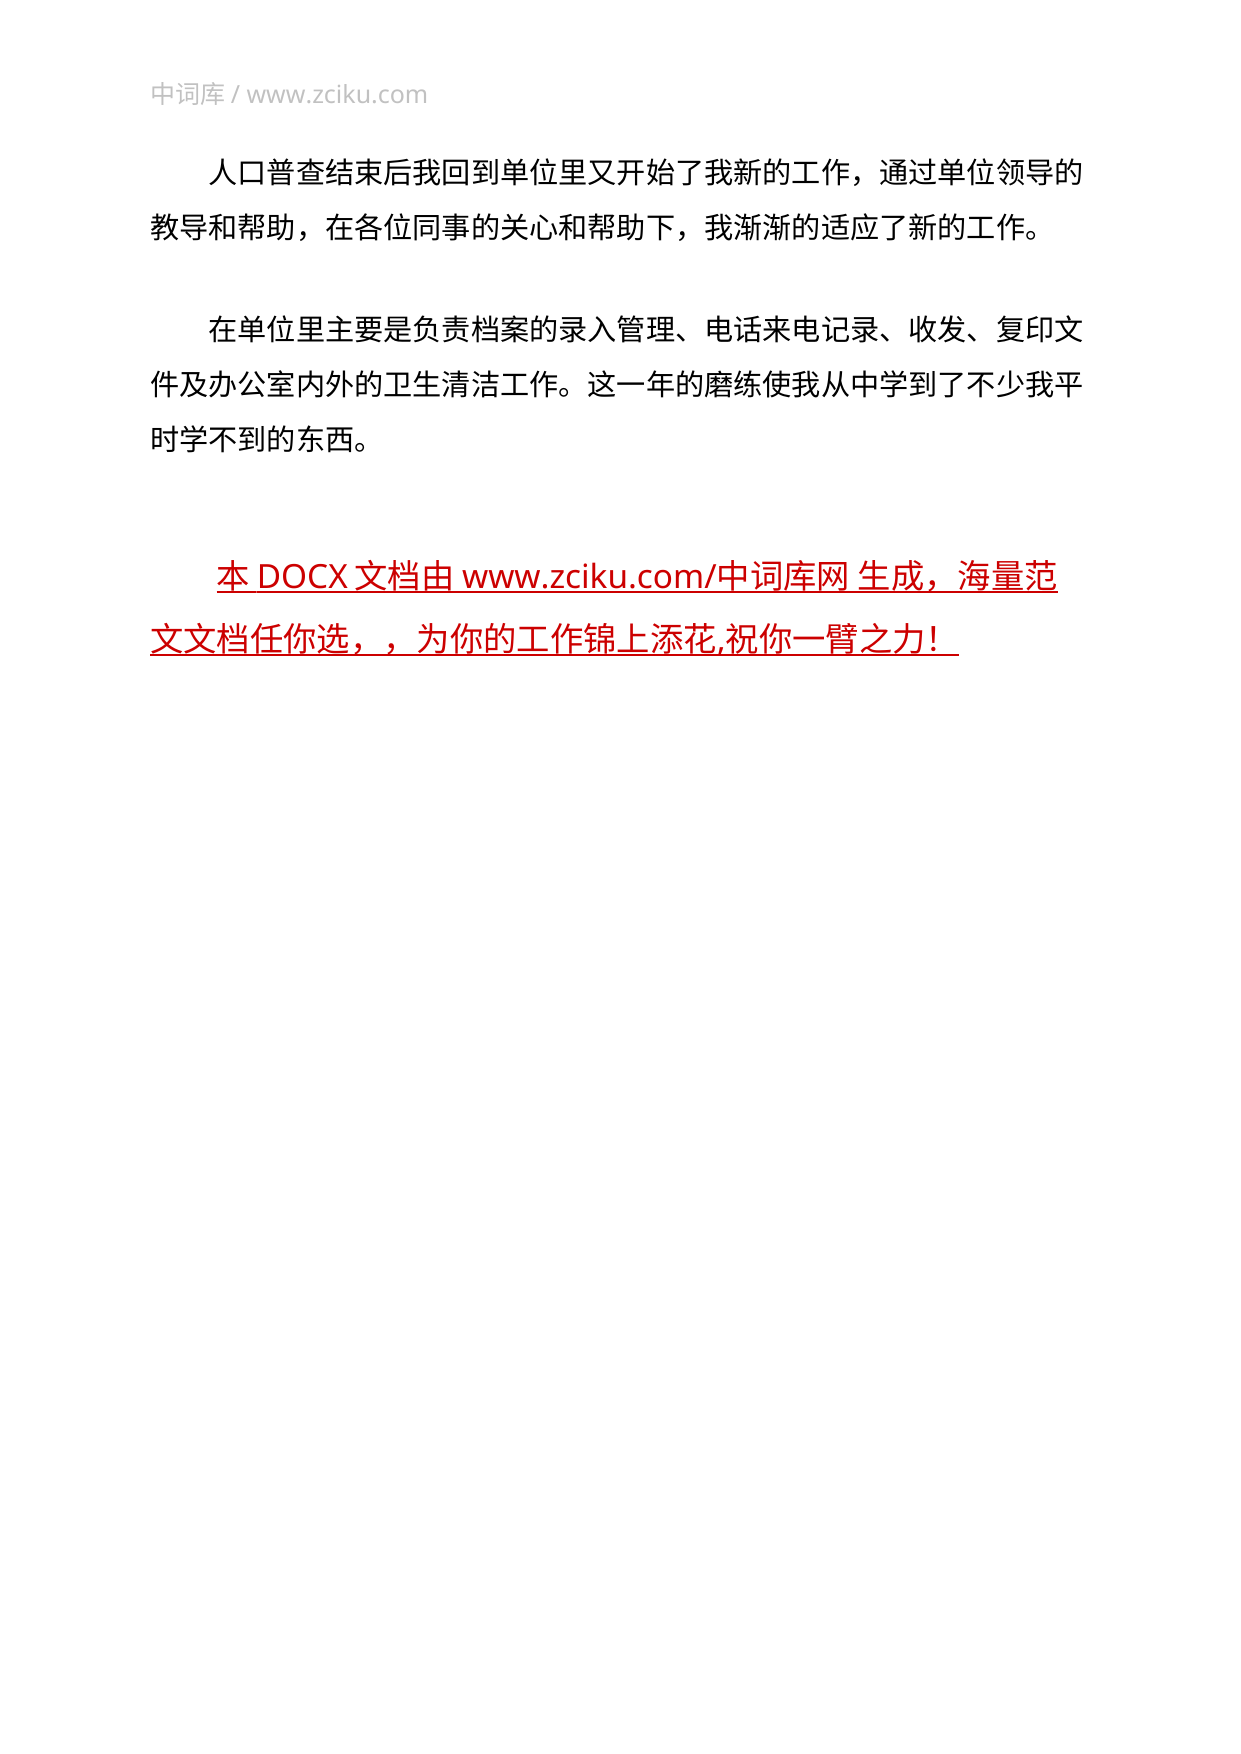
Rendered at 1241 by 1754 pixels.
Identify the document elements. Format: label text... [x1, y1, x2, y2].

text 本DOCX文档由 www.zciku.com/中词库网 生成，海量范文文档任你选，，为你的工作锦上添花,祝你一臂之力！ [150, 549, 1090, 661]
text 在单位里主要是负责档案的录入管理、电话来电记录、收发、复印文件及办公室内外的卫生清洁工作。这一年的磨练使我从中学到了不少我平时学不到的东西。 [150, 307, 1090, 459]
text 人口普查结束后我回到单位里又开始了我新的工作，通过单位领导的教导和帮助，在各位同事的关心和帮助下，我渐渐的适应了新的工作。 [150, 150, 1090, 247]
